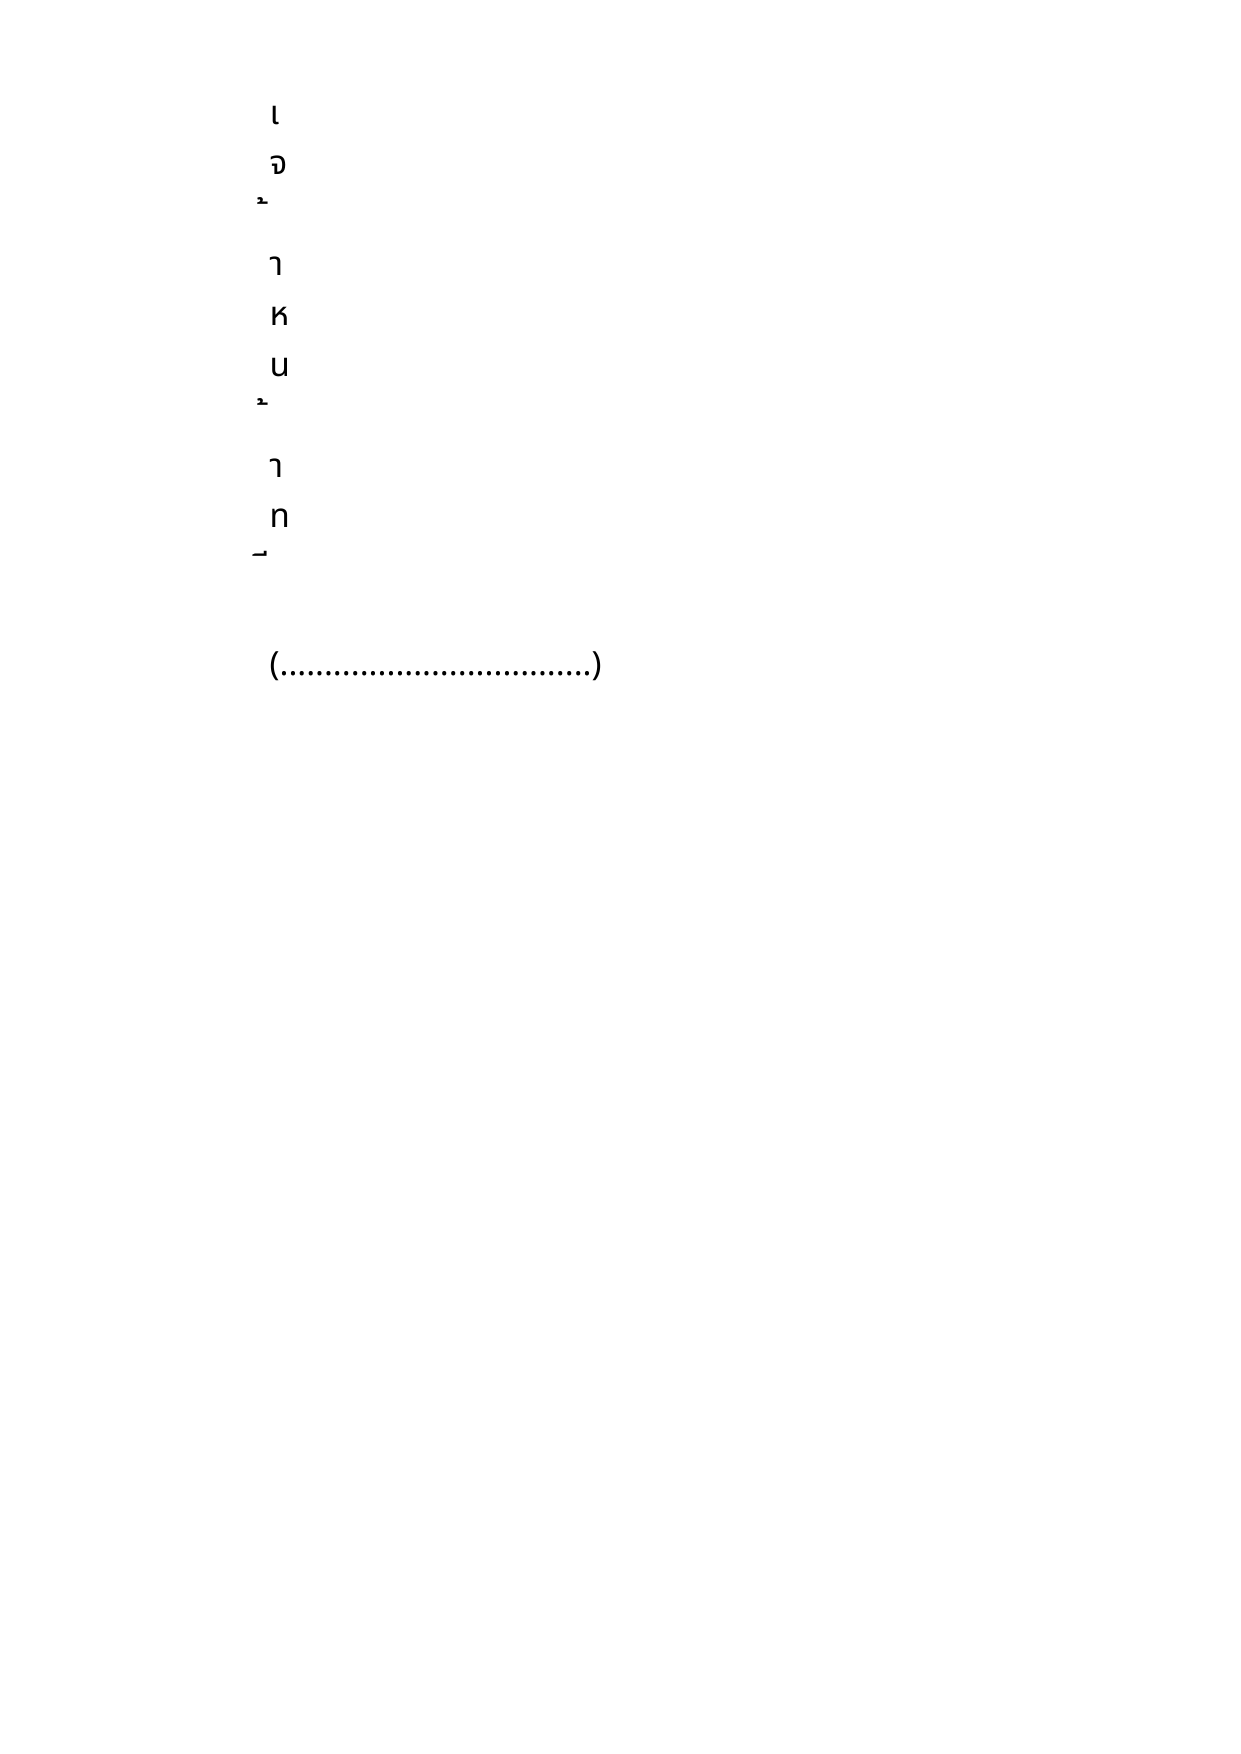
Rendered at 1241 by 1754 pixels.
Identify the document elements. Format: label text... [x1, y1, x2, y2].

text (...................................) [269, 605, 1080, 685]
